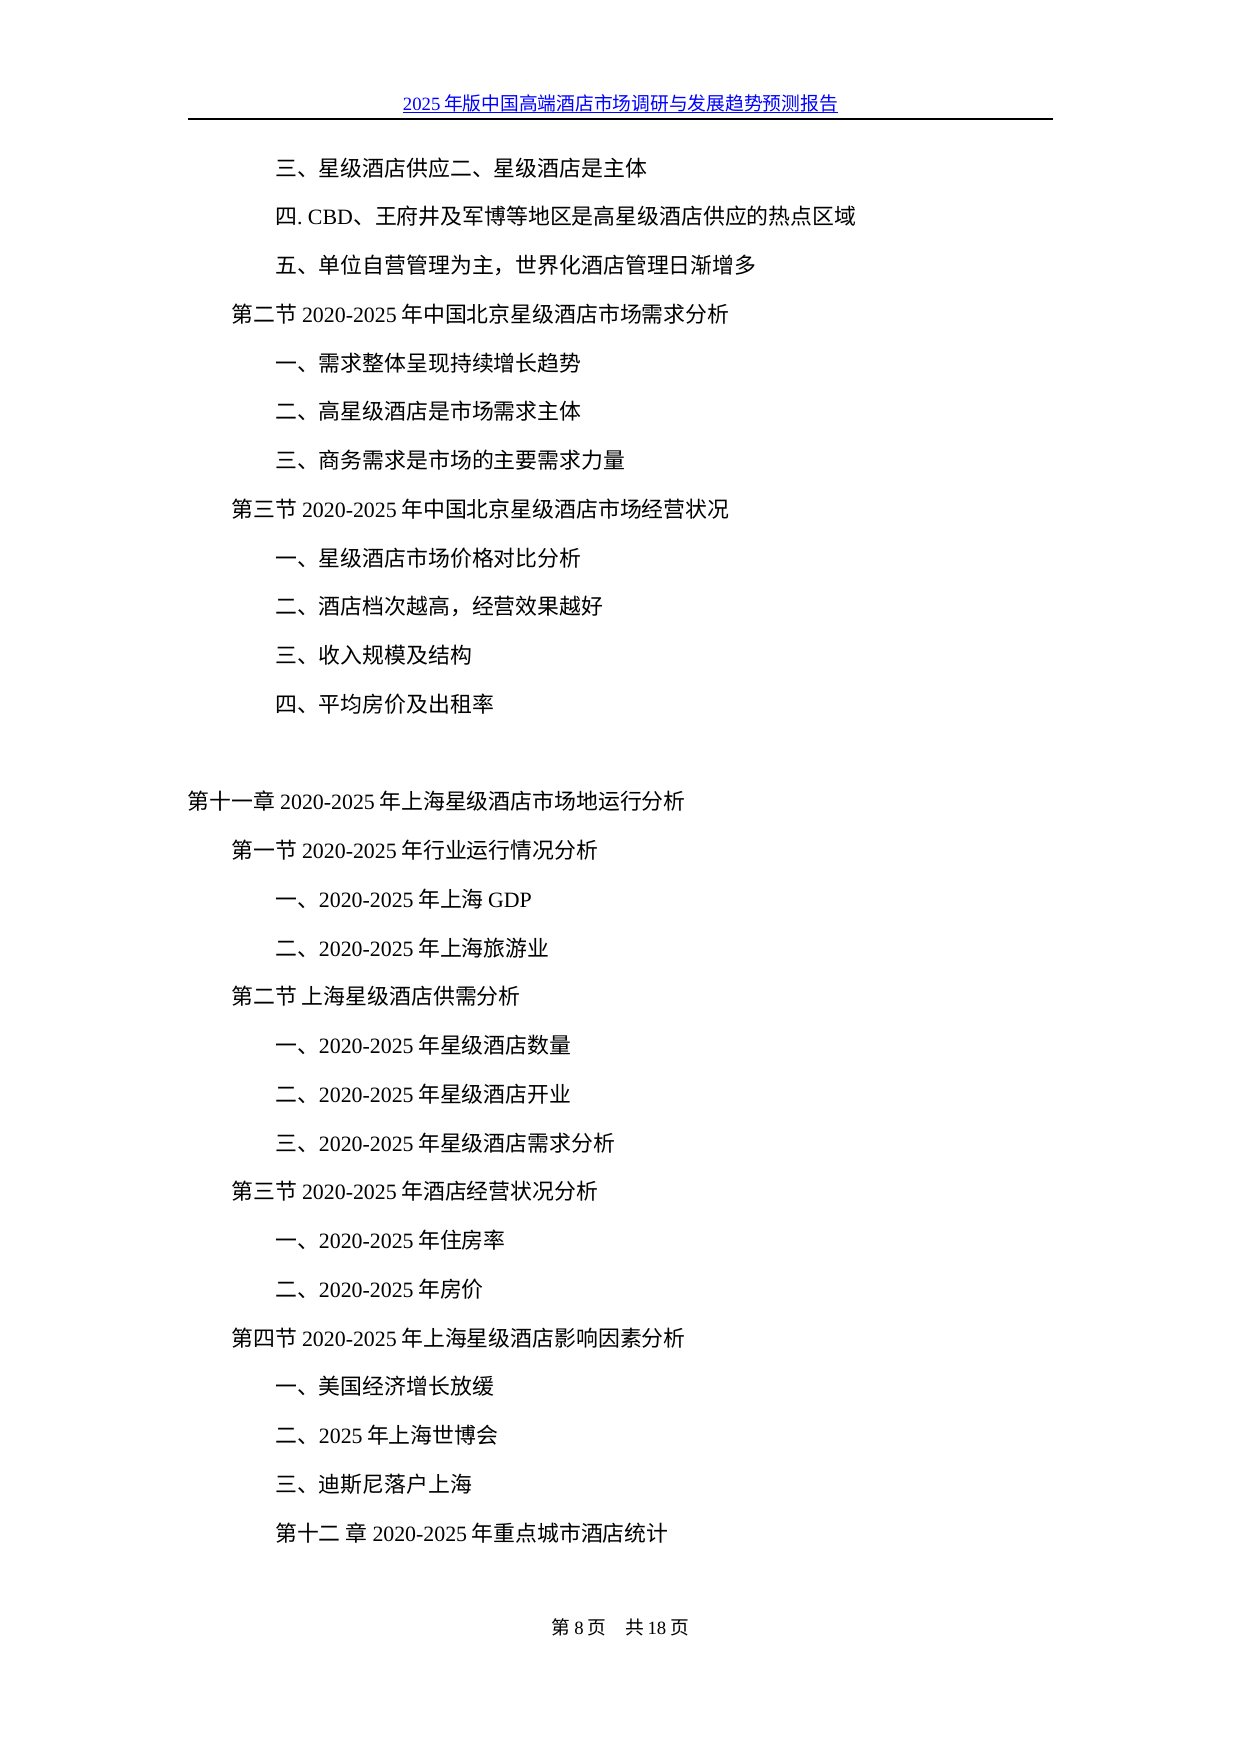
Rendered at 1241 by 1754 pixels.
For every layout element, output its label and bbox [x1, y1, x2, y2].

text [187, 150, 1053, 1548]
